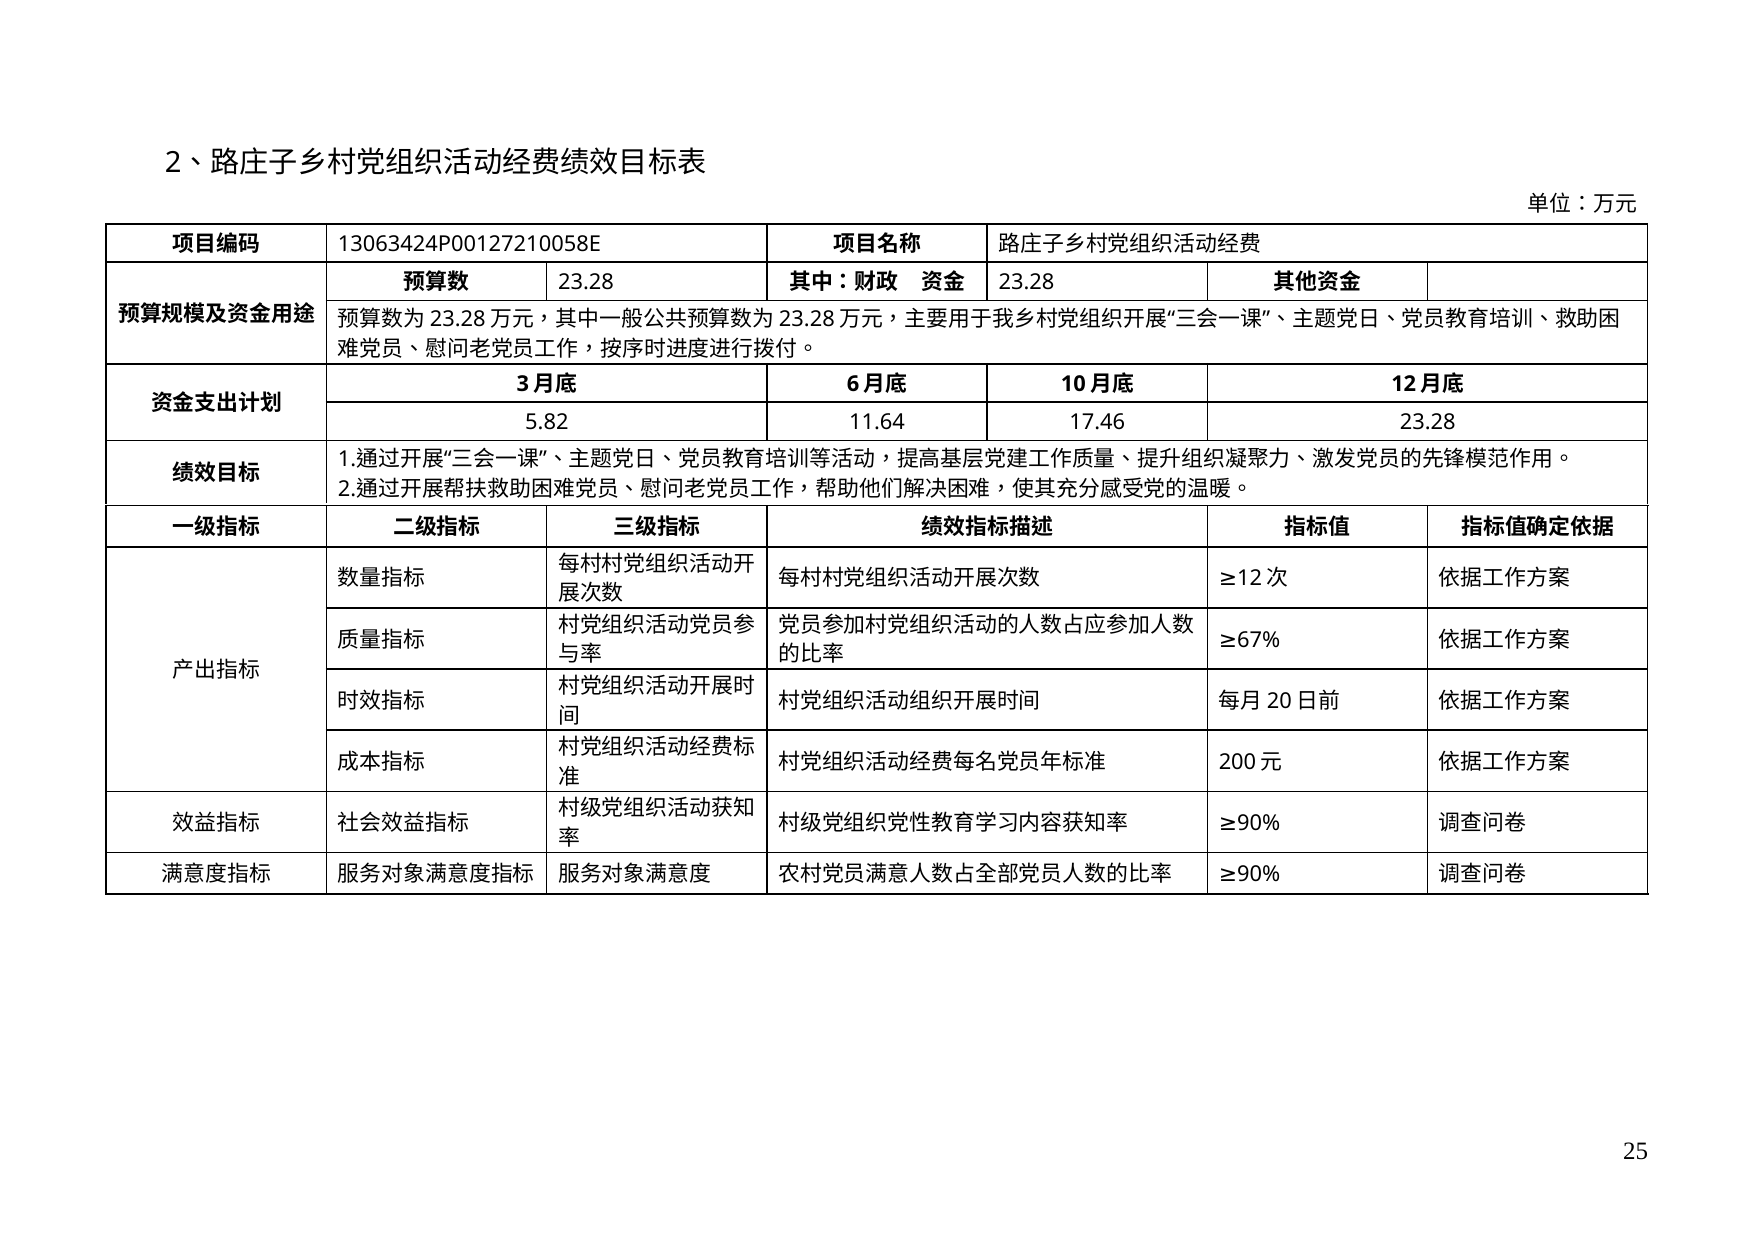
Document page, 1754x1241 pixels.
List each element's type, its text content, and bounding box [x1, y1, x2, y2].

table_cell ≥12次 [1208, 548, 1427, 607]
table_cell 服务对象满意度指标 [327, 853, 546, 893]
table_cell 项目编码 [107, 225, 326, 261]
table_cell 服务对象满意度 [547, 853, 766, 893]
table_cell 满意度指标 [107, 853, 326, 893]
table_cell [1428, 263, 1647, 300]
table_cell 村党组织活动开展时间 [547, 670, 766, 729]
table_cell ≥90% [1208, 853, 1427, 893]
table_cell ≥67% [1208, 609, 1427, 668]
table_cell ≥90% [1208, 792, 1427, 852]
table_cell 每村村党组织活动开展次数 [547, 548, 766, 607]
table_cell 预算数 [327, 263, 546, 300]
table_cell 1.通过开展“三会一课”、主题党日、党员教育培训等活动，提高基层党建工作质量、提升组织凝聚力、激发党员的先锋模范作用。 2.通过开展帮扶救助困难党员、慰问老党员工作，帮助他们解决困难，使其充分感受党的温暖。 [327, 441, 1647, 503]
table_header 指标值确定依据 [1428, 506, 1647, 546]
table_cell 村党组织活动经费每名党员年标准 [768, 731, 1207, 791]
table_cell 12月底 [1208, 365, 1647, 401]
table_cell 每月20日前 [1208, 670, 1427, 729]
table_cell 质量指标 [327, 609, 546, 668]
table_cell 调查问卷 [1428, 853, 1647, 893]
table_cell 3月底 [327, 365, 766, 401]
table_cell 6月底 [768, 365, 986, 401]
table_cell 资金支出计划 [107, 365, 326, 440]
table_header 三级指标 [547, 506, 766, 546]
table_cell 每村村党组织活动开展次数 [768, 548, 1207, 607]
table_header 绩效指标描述 [768, 506, 1207, 546]
table_cell 10月底 [988, 365, 1207, 401]
table_cell 数量指标 [327, 548, 546, 607]
table_header 单位：万元 [107, 183, 1647, 223]
table_cell 依据工作方案 [1428, 609, 1647, 668]
table_cell 农村党员满意人数占全部党员人数的比率 [768, 853, 1207, 893]
table_cell 时效指标 [327, 670, 546, 729]
table_cell 预算数为23.28万元，其中一般公共预算数为23.28万元，主要用于我乡村党组织开展“三会一课”、主题党日、党员教育培训、救助困难党员、慰问老党员工作，按序时进度进行拨付。 [327, 301, 1647, 363]
table_cell 200元 [1208, 731, 1427, 791]
table_cell 产出指标 [107, 548, 326, 791]
table_header 一级指标 [107, 506, 326, 546]
table_header 二级指标 [327, 506, 546, 546]
table_cell 依据工作方案 [1428, 731, 1647, 791]
table_cell 路庄子乡村党组织活动经费 [988, 225, 1647, 261]
table_cell 其他资金 [1208, 263, 1427, 300]
table_cell 绩效目标 [107, 441, 326, 503]
text 2、路庄子乡村党组织活动经费绩效目标表 [106, 142, 1648, 181]
table_cell 预算规模及资金用途 [107, 263, 326, 363]
table_cell 依据工作方案 [1428, 548, 1647, 607]
table_cell 村级党组织活动获知率 [547, 792, 766, 852]
table_cell 社会效益指标 [327, 792, 546, 852]
table_cell 村党组织活动经费标准 [547, 731, 766, 791]
table_cell 5.82 [327, 403, 766, 440]
table_cell 13063424P00127210058E [327, 225, 766, 261]
table_cell 其中：财政 资金 [768, 263, 986, 300]
table_cell 村级党组织党性教育学习内容获知率 [768, 792, 1207, 852]
table_cell 23.28 [988, 263, 1207, 300]
table_cell 23.28 [1208, 403, 1647, 440]
table_cell 23.28 [547, 263, 766, 300]
table_cell 依据工作方案 [1428, 670, 1647, 729]
table_cell 11.64 [768, 403, 986, 440]
table_cell 项目名称 [768, 225, 986, 261]
table_header 指标值 [1208, 506, 1427, 546]
table_cell 成本指标 [327, 731, 546, 791]
table_cell 村党组织活动组织开展时间 [768, 670, 1207, 729]
table_cell 村党组织活动党员参与率 [547, 609, 766, 668]
table_cell 党员参加村党组织活动的人数占应参加人数的比率 [768, 609, 1207, 668]
table_cell 效益指标 [107, 792, 326, 852]
table_cell 调查问卷 [1428, 792, 1647, 852]
table_cell 17.46 [988, 403, 1207, 440]
